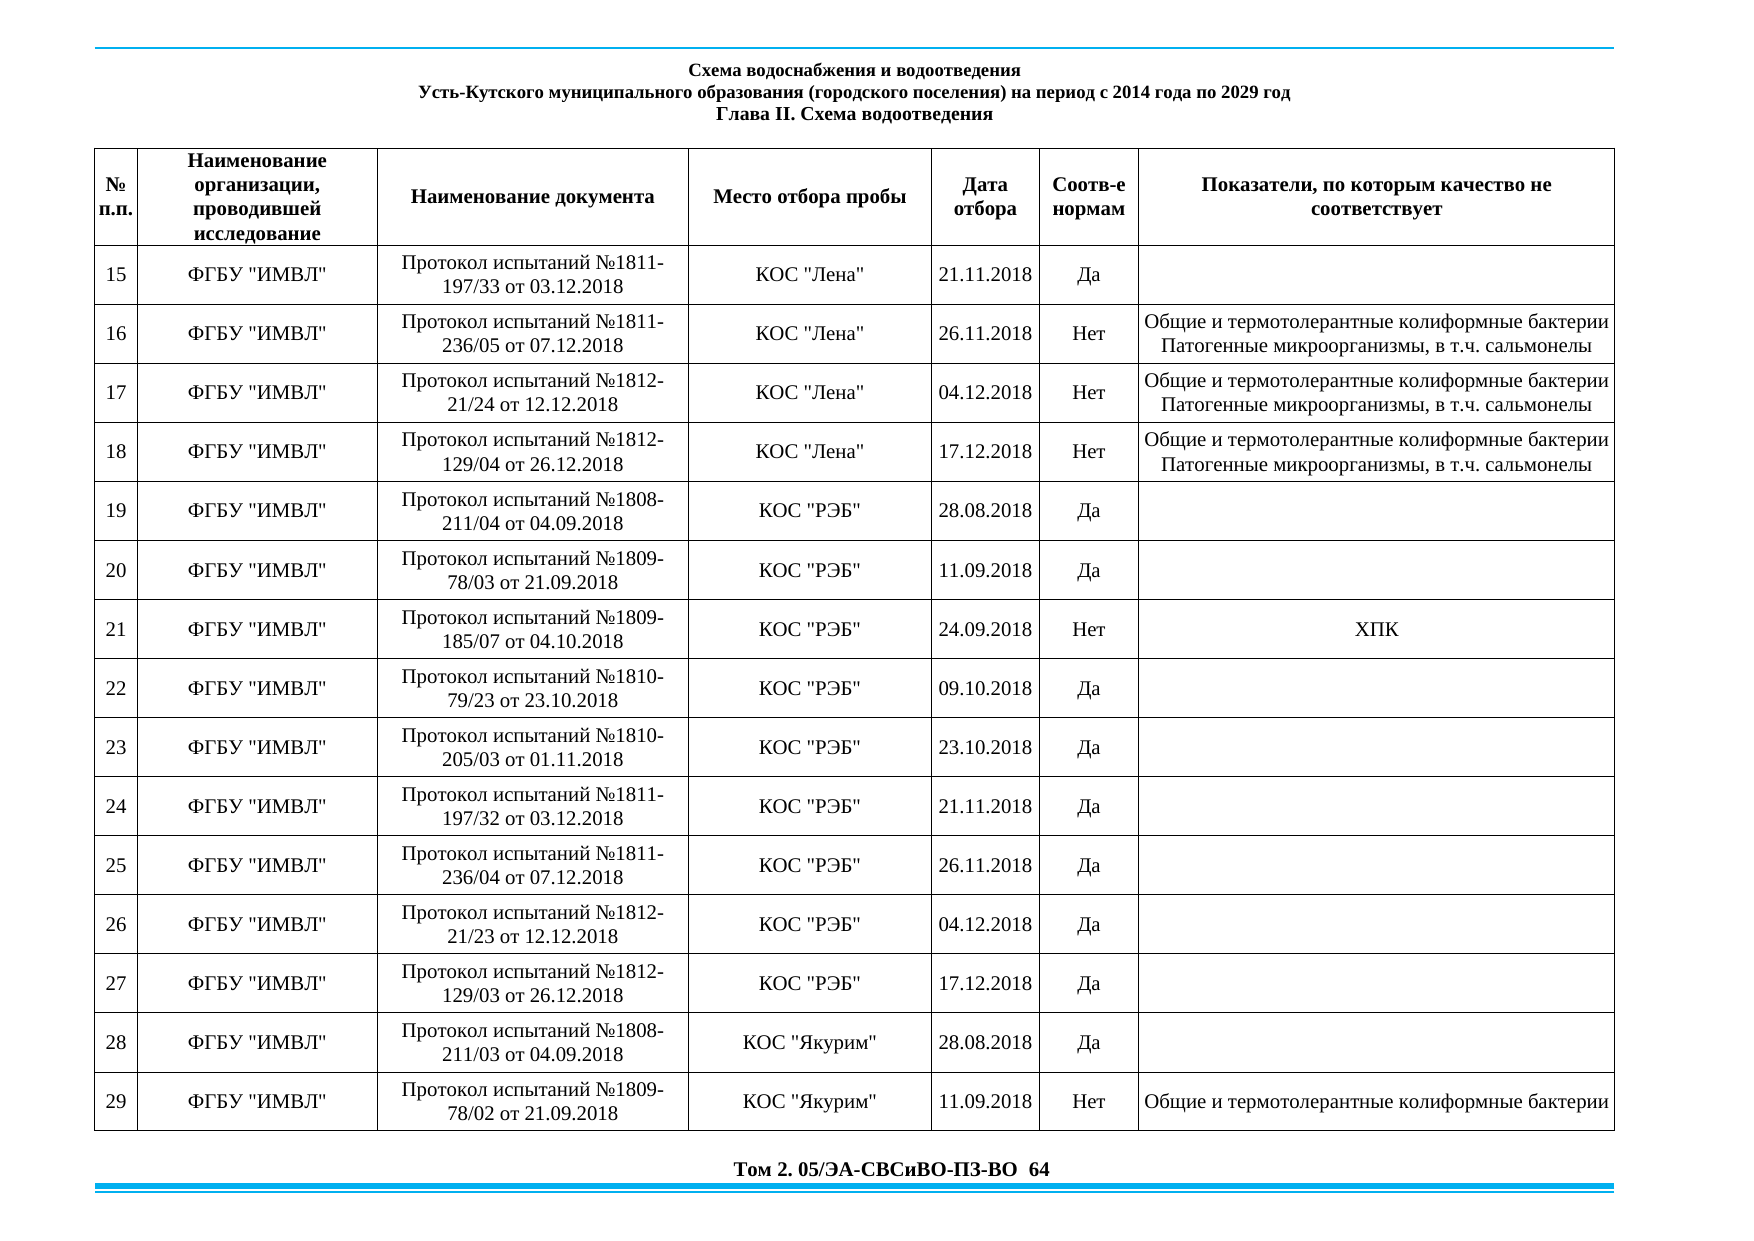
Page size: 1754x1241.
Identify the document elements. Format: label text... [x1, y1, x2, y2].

table_header Дата отбора [932, 149, 1039, 244]
table_cell ФГБУ "ИМВЛ" [138, 954, 377, 1012]
table_cell Протокол испытаний №1809-78/03 от 21.09.2018 [378, 541, 688, 599]
table_cell ФГБУ "ИМВЛ" [138, 1073, 377, 1130]
table_cell Да [1040, 1013, 1138, 1071]
table_cell ФГБУ "ИМВЛ" [138, 777, 377, 835]
table_cell Протокол испытаний №1808-211/04 от 04.09.2018 [378, 482, 688, 540]
table_cell Протокол испытаний №1812-21/24 от 12.12.2018 [378, 364, 688, 422]
table_cell КОС "РЭБ" [689, 777, 931, 835]
table_cell 29 [95, 1073, 137, 1130]
table_cell КОС "Лена" [689, 364, 931, 422]
table_cell КОС "Лена" [689, 305, 931, 363]
table_cell 21.11.2018 [932, 246, 1039, 303]
table_cell 09.10.2018 [932, 659, 1039, 717]
table_cell Протокол испытаний №1811-236/04 от 07.12.2018 [378, 836, 688, 894]
table_cell ФГБУ "ИМВЛ" [138, 1013, 377, 1071]
table_cell Протокол испытаний №1811-197/33 от 03.12.2018 [378, 246, 688, 303]
table_cell Да [1040, 541, 1138, 599]
table_cell 25 [95, 836, 137, 894]
table_header Наименование организации, проводившей исследование [138, 149, 377, 244]
table_cell КОС "РЭБ" [689, 954, 931, 1012]
table_cell 28 [95, 1013, 137, 1071]
table_cell 26.11.2018 [932, 836, 1039, 894]
table_cell Общие и термотолерантные колиформные бактерии Патогенные микроорганизмы, в т.ч. сальмонелы [1139, 423, 1614, 481]
table_cell КОС "РЭБ" [689, 895, 931, 953]
table_cell 17.12.2018 [932, 423, 1039, 481]
table_cell Протокол испытаний №1809-185/07 от 04.10.2018 [378, 600, 688, 658]
table_cell ФГБУ "ИМВЛ" [138, 305, 377, 363]
table_cell 28.08.2018 [932, 1013, 1039, 1071]
table_cell Да [1040, 777, 1138, 835]
table_cell КОС "Лена" [689, 246, 931, 303]
table_cell ФГБУ "ИМВЛ" [138, 600, 377, 658]
table_cell 04.12.2018 [932, 364, 1039, 422]
table_cell [1139, 718, 1614, 776]
table_cell 11.09.2018 [932, 1073, 1039, 1130]
table_cell 16 [95, 305, 137, 363]
table_cell [1139, 777, 1614, 835]
table_cell ФГБУ "ИМВЛ" [138, 364, 377, 422]
table_cell ФГБУ "ИМВЛ" [138, 659, 377, 717]
table_cell КОС "Лена" [689, 423, 931, 481]
table_cell Протокол испытаний №1812-21/23 от 12.12.2018 [378, 895, 688, 953]
table_cell 26.11.2018 [932, 305, 1039, 363]
table_cell Протокол испытаний №1810-205/03 от 01.11.2018 [378, 718, 688, 776]
table_cell 24 [95, 777, 137, 835]
table_cell КОС "РЭБ" [689, 659, 931, 717]
table_cell 28.08.2018 [932, 482, 1039, 540]
table_cell КОС "РЭБ" [689, 600, 931, 658]
table_cell Протокол испытаний №1808-211/03 от 04.09.2018 [378, 1013, 688, 1071]
table_cell Нет [1040, 600, 1138, 658]
table_cell Нет [1040, 1073, 1138, 1130]
table_cell 11.09.2018 [932, 541, 1039, 599]
table_cell ФГБУ "ИМВЛ" [138, 423, 377, 481]
table_cell Протокол испытаний №1812-129/03 от 26.12.2018 [378, 954, 688, 1012]
table_cell ФГБУ "ИМВЛ" [138, 836, 377, 894]
table_cell ФГБУ "ИМВЛ" [138, 895, 377, 953]
table_cell 22 [95, 659, 137, 717]
table_cell Нет [1040, 364, 1138, 422]
table_cell ФГБУ "ИМВЛ" [138, 246, 377, 303]
table_cell 21.11.2018 [932, 777, 1039, 835]
table_cell [1139, 541, 1614, 599]
table_cell 15 [95, 246, 137, 303]
table_header № п.п. [95, 149, 137, 244]
table_cell Да [1040, 482, 1138, 540]
table_cell [1139, 246, 1614, 303]
table_cell 04.12.2018 [932, 895, 1039, 953]
table_cell [1139, 954, 1614, 1012]
table_cell 17.12.2018 [932, 954, 1039, 1012]
table_cell Общие и термотолерантные колиформные бактерии [1139, 1073, 1614, 1130]
table_cell 23.10.2018 [932, 718, 1039, 776]
table_cell Да [1040, 718, 1138, 776]
table_cell Нет [1040, 423, 1138, 481]
table_cell 18 [95, 423, 137, 481]
table_cell КОС "РЭБ" [689, 718, 931, 776]
table_cell КОС "РЭБ" [689, 482, 931, 540]
table_cell Протокол испытаний №1811-197/32 от 03.12.2018 [378, 777, 688, 835]
table_cell Протокол испытаний №1809-78/02 от 21.09.2018 [378, 1073, 688, 1130]
table_cell ФГБУ "ИМВЛ" [138, 718, 377, 776]
table_cell [1139, 1013, 1614, 1071]
table_cell 20 [95, 541, 137, 599]
table_cell Да [1040, 954, 1138, 1012]
table_cell 24.09.2018 [932, 600, 1039, 658]
table_cell Общие и термотолерантные колиформные бактерии Патогенные микроорганизмы, в т.ч. сальмонелы [1139, 364, 1614, 422]
table_cell 23 [95, 718, 137, 776]
table_header Показатели, по которым качество не соответствует [1139, 149, 1614, 244]
table_cell [1139, 482, 1614, 540]
table_cell КОС "Якурим" [689, 1013, 931, 1071]
table_cell Да [1040, 246, 1138, 303]
table_cell 21 [95, 600, 137, 658]
table_cell [1139, 659, 1614, 717]
table_cell 27 [95, 954, 137, 1012]
table_cell Протокол испытаний №1810-79/23 от 23.10.2018 [378, 659, 688, 717]
table_cell КОС "РЭБ" [689, 541, 931, 599]
table_cell Нет [1040, 305, 1138, 363]
table_cell [1139, 836, 1614, 894]
table_cell 17 [95, 364, 137, 422]
table_cell Протокол испытаний №1811-236/05 от 07.12.2018 [378, 305, 688, 363]
table_header Место отбора пробы [689, 149, 931, 244]
table_cell ХПК [1139, 600, 1614, 658]
table_cell Протокол испытаний №1812-129/04 от 26.12.2018 [378, 423, 688, 481]
table_cell Да [1040, 836, 1138, 894]
table_cell 26 [95, 895, 137, 953]
table_cell КОС "РЭБ" [689, 836, 931, 894]
table_cell 19 [95, 482, 137, 540]
table_header Соотв-е нормам [1040, 149, 1138, 244]
table_cell [1139, 895, 1614, 953]
table_cell Общие и термотолерантные колиформные бактерии Патогенные микроорганизмы, в т.ч. сальмонелы [1139, 305, 1614, 363]
table_cell Да [1040, 895, 1138, 953]
table_cell ФГБУ "ИМВЛ" [138, 482, 377, 540]
table_cell Да [1040, 659, 1138, 717]
table_header Наименование документа [378, 149, 688, 244]
table_cell КОС "Якурим" [689, 1073, 931, 1130]
table_cell ФГБУ "ИМВЛ" [138, 541, 377, 599]
